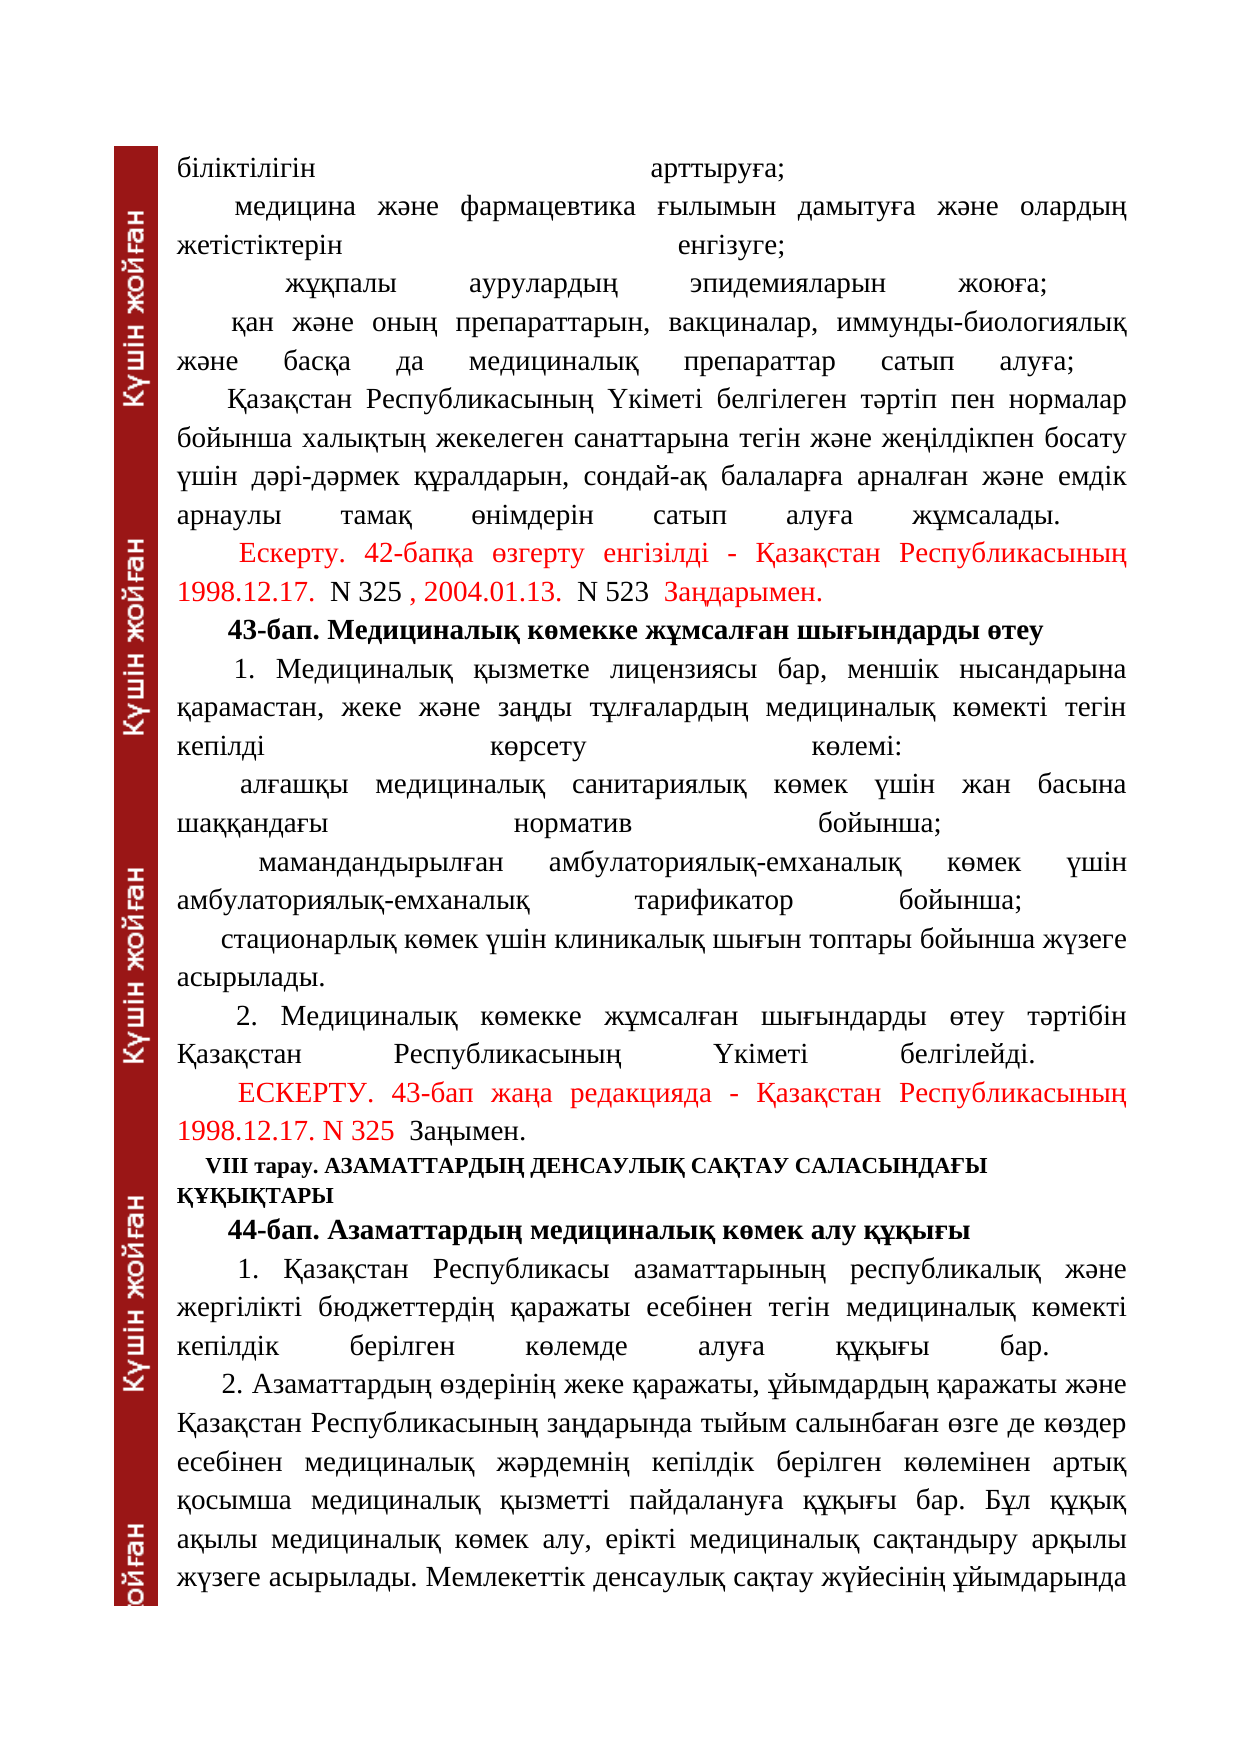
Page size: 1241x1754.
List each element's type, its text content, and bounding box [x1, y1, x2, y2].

text 44-бап. Азаматтардың медициналық көмек алу құқығы [112, 1212, 1128, 1246]
picture [114, 1593, 158, 1606]
picture [114, 1147, 158, 1152]
picture [114, 1246, 158, 1251]
picture [114, 607, 158, 612]
picture [114, 146, 158, 150]
text 43-бап. Медициналық көмекке жұмсалған шығындарды өтеу [112, 612, 1128, 646]
text 1. Медициналық қызметке лицензиясы бар, меншiк нысандарына қарамастан, жеке және заңды тұлғалардың медициналық көмектi тегiн кепiлдi көрсету көлемi: алғашқы медициналық санитариялық көмек үшiн жан басына шаққандағы норматив бойынша; мамандандырылған амбулаториялық-емханалық көмек үшiн амбулаториялық-емханалық тарификатор бойынша; стационарлық көмек үшiн клиникалық шығын топтары бойынша жүзеге асырылады. 2. Медициналық көмекке жұмсалған шығындарды өтеу тәртiбiн Қазақстан Республикасының Үкiметi белгiлейдi. ЕСКЕРТУ. 43-бап жаңа редакцияда - Қазақстан Республикасының 1998.12.17. N 325 Заңымен. [112, 651, 1128, 1147]
picture [114, 646, 158, 651]
text VIII тарау. АЗАМАТТАРДЫҢ ДЕНСАУЛЫҚ САҚТАУ САЛАСЫНДАҒЫ ҚҰҚЫҚТАРЫ [112, 1152, 1128, 1209]
